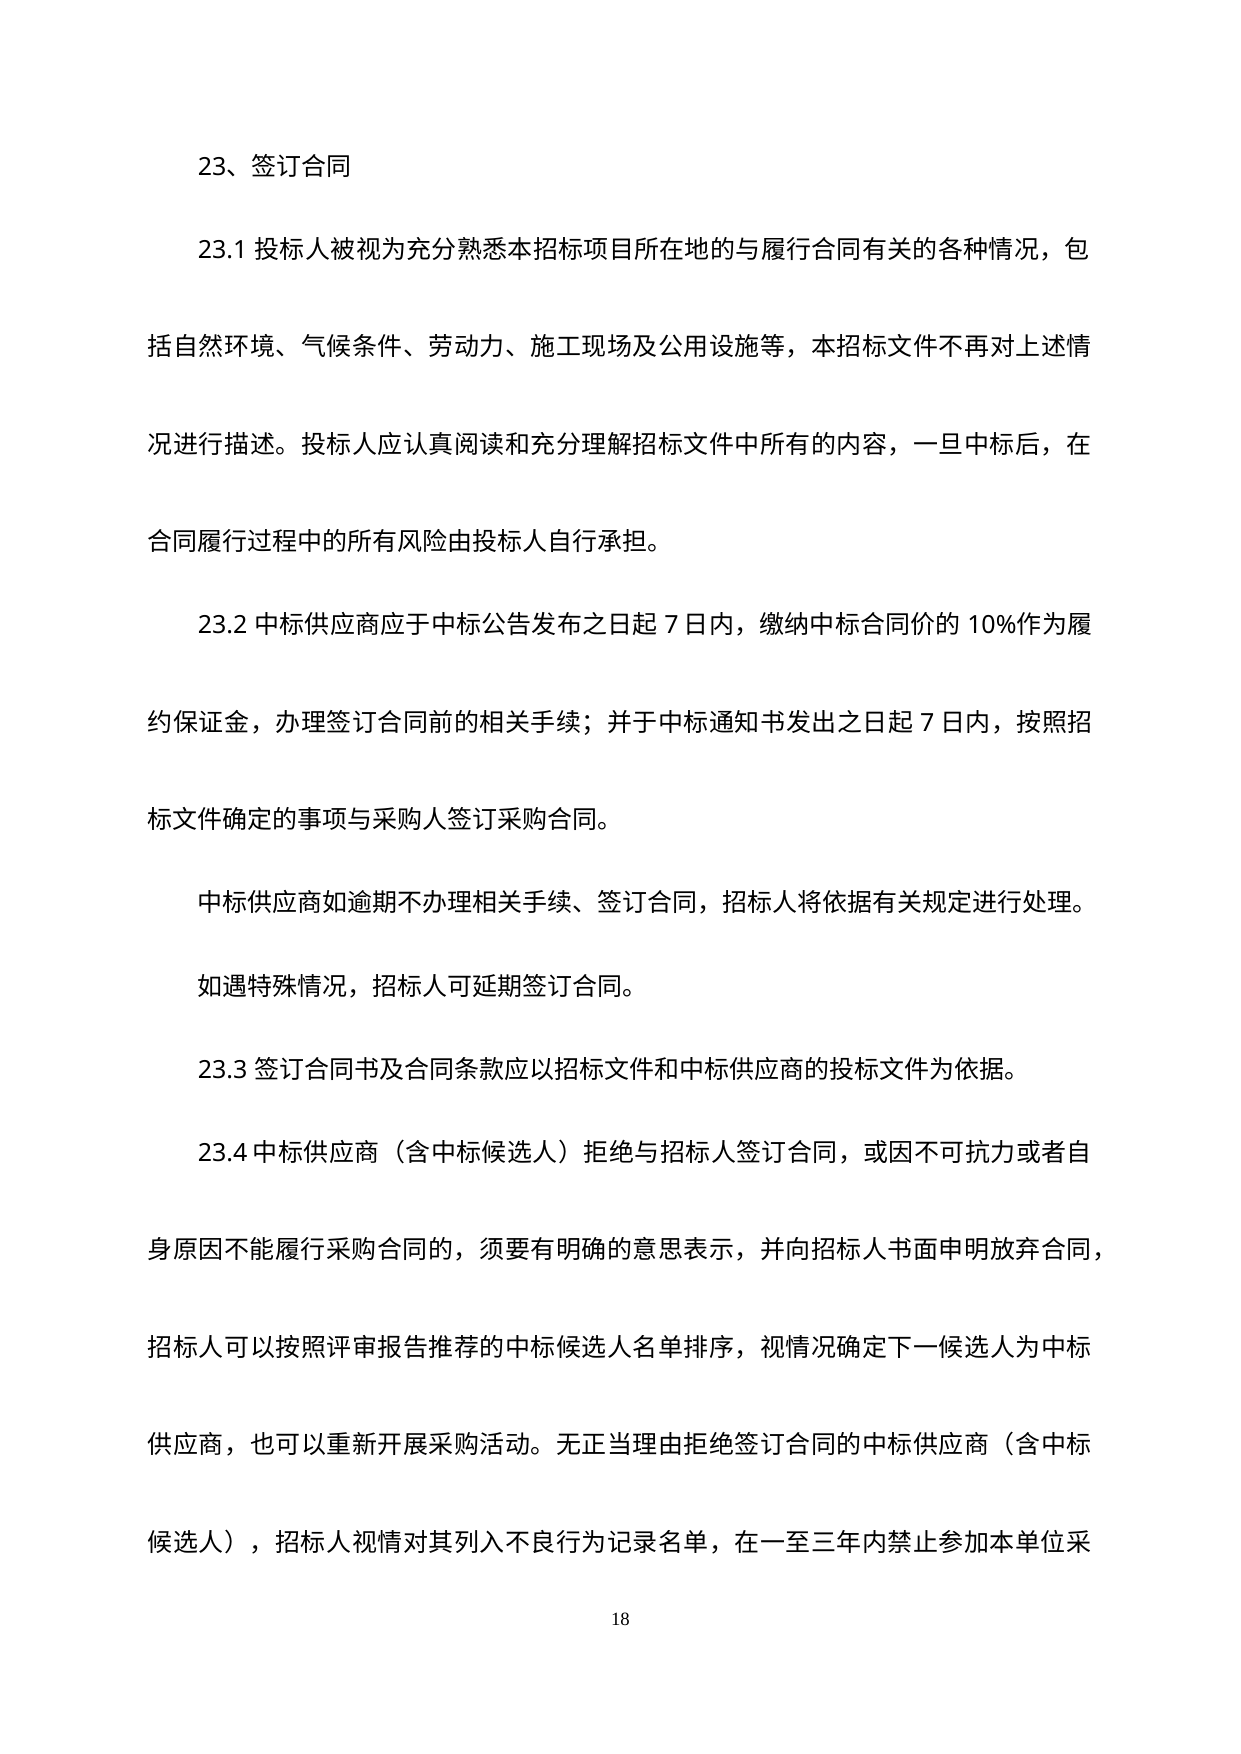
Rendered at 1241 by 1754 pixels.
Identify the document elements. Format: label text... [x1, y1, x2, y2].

text 中标供应商如逾期不办理相关手续、签订合同，招标人将依据有关规定进行处理。 [148, 868, 1092, 933]
text 如遇特殊情况，招标人可延期签订合同。 [148, 952, 1092, 1017]
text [148, 1118, 1092, 1573]
text 23.1 投标人被视为充分熟悉本招标项目所在地的与履行合同有关的各种情况，包括自然环境、气候条件、劳动力、施工现场及公用设施等，本招标文件不再对上述情况进行描述。投标人应认真阅读和充分理解招标文件中所有的内容，一旦中标后，在合同履行过程中的所有风险由投标人自行承担。 [148, 215, 1092, 572]
text 23、签订合同 [148, 132, 1092, 197]
text 23.2 中标供应商应于中标公告发布之日起7日内，缴纳中标合同价的10%作为履约保证金，办理签订合同前的相关手续；并于中标通知书发出之日起7日内，按照招标文件确定的事项与采购人签订采购合同。 [148, 590, 1092, 850]
text 23.3 签订合同书及合同条款应以招标文件和中标供应商的投标文件为依据。 [148, 1035, 1092, 1100]
